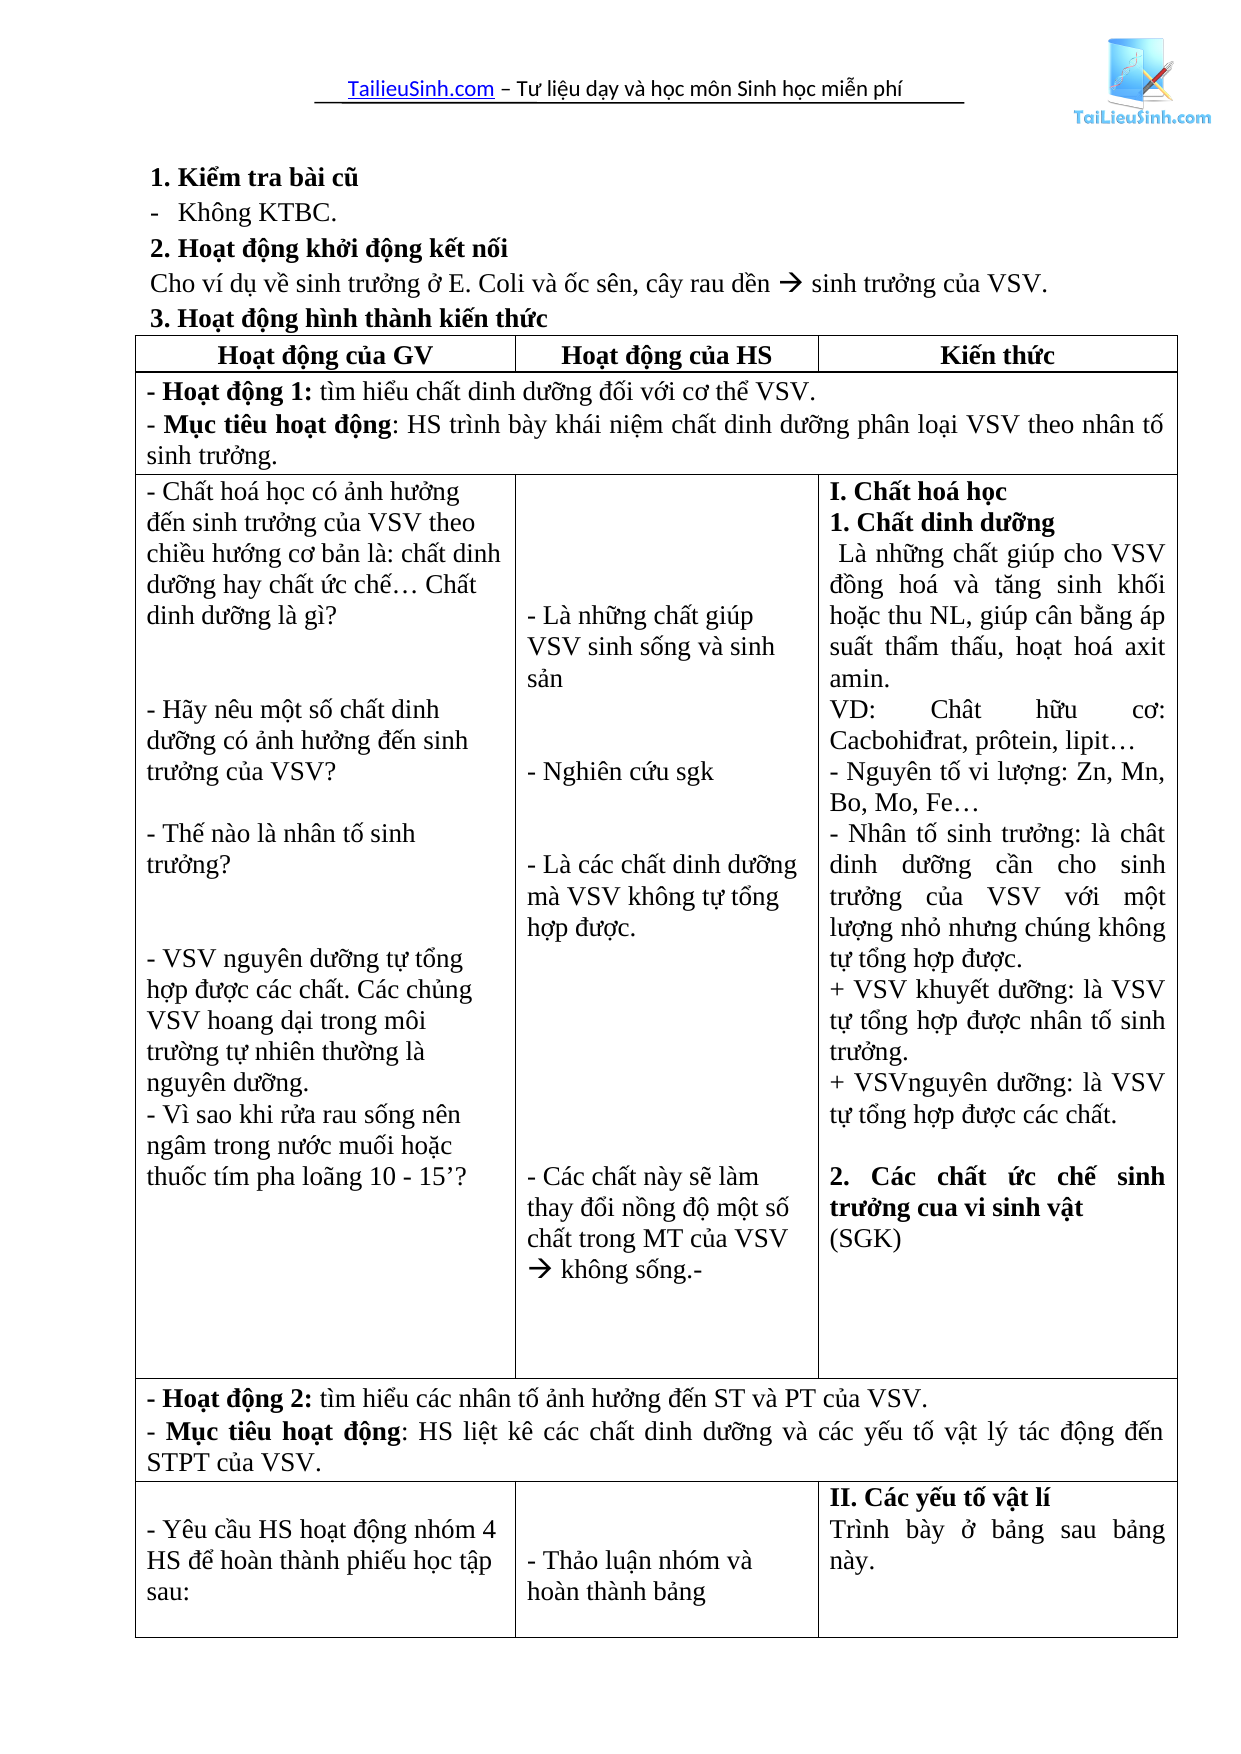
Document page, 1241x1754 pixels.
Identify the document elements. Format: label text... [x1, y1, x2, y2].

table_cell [136, 1482, 515, 1637]
table_cell - Hoạt động 1: tìm hiểu chất dinh dưỡng đối với cơ thể VSV. - Mục tiêu hoạt động: HS trình bày khái niệm chất dinh dưỡng phân loại VSV theo nhân tố sinh trưởng. [136, 373, 1177, 474]
table_cell - Chất hoá học có ảnh hưởng đến sinh trưởng của VSV theo chiều hướng cơ bản là: chất dinh dưỡng hay chất ức chế… Chất dinh dưỡng là gì? - Hãy nêu một số chất dinh dưỡng có ảnh hưởng đến sinh trưởng của VSV? - Thế nào là nhân tố sinh trưởng? - VSV nguyên dưỡng tự tổng hợp được các chất. Các chủng VSV hoang dại trong môi trường tự nhiên thường là nguyên dưỡng. - Vì sao khi rửa rau sống nên ngâm trong nước muối hoặc thuốc tím pha loãng 10 - 15’? [136, 475, 515, 1378]
table_cell - Là những chất giúp VSV sinh sống và sinh sản - Nghiên cứu sgk - Là các chất dinh dưỡng mà VSV không tự tổng hợp được. - Các chất này sẽ làm thay đổi nồng độ một số chất trong MT của VSV không sống.- [516, 475, 818, 1378]
table_cell - Hoạt động 2: tìm hiểu các nhân tố ảnh hưởng đến ST và PT của VSV. - Mục tiêu hoạt động: HS liệt kê các chất dinh dưỡng và các yếu tố vật lý tác động đến STPT của VSV. [136, 1379, 1177, 1481]
text 3. Hoạt động hình thành kiến thức [150, 299, 1090, 335]
text Cho ví dụ về sinh trưởng ở E. Coli và ốc sên, cây rau dền sinh trưởng của VSV. [150, 264, 1090, 299]
list Không KTBC. [150, 193, 1090, 229]
table_header Hoạt động của HS [516, 336, 818, 371]
table_cell I. Chất hoá học 1. Chất dinh dưỡng Là những chất giúp cho VSV đồng hoá và tăng sinh khối hoặc thu NL, giúp cân bằng áp suất thẩm thấu, hoạt hoá axit amin. VD: Chât hữu cơ: Cacbohiđrat, prôtein, lipit… - Nguyên tố vi lượng: Zn, Mn, Bo, Mo, Fe… - Nhân tố sinh trưởng: là chât dinh dưỡng cần cho sinh trưởng của VSV với một lượng nhỏ nhưng chúng không tự tổng hợp được. + VSV khuyết dưỡng: là VSV tự tổng hợp được nhân tố sinh trưởng. + VSVnguyên dưỡng: là VSV tự tổng hợp được các chất. 2. Các chất ức chế sinh trưởng cua vi sinh vật (SGK) [819, 475, 1177, 1378]
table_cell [819, 1482, 1177, 1637]
table_header Hoạt động của GV [136, 336, 515, 371]
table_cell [516, 1482, 818, 1637]
table_header Kiến thức [819, 336, 1177, 371]
list Hoạt động khởi động kết nối [150, 229, 1090, 264]
list Kiểm tra bài cũ [150, 158, 1090, 193]
